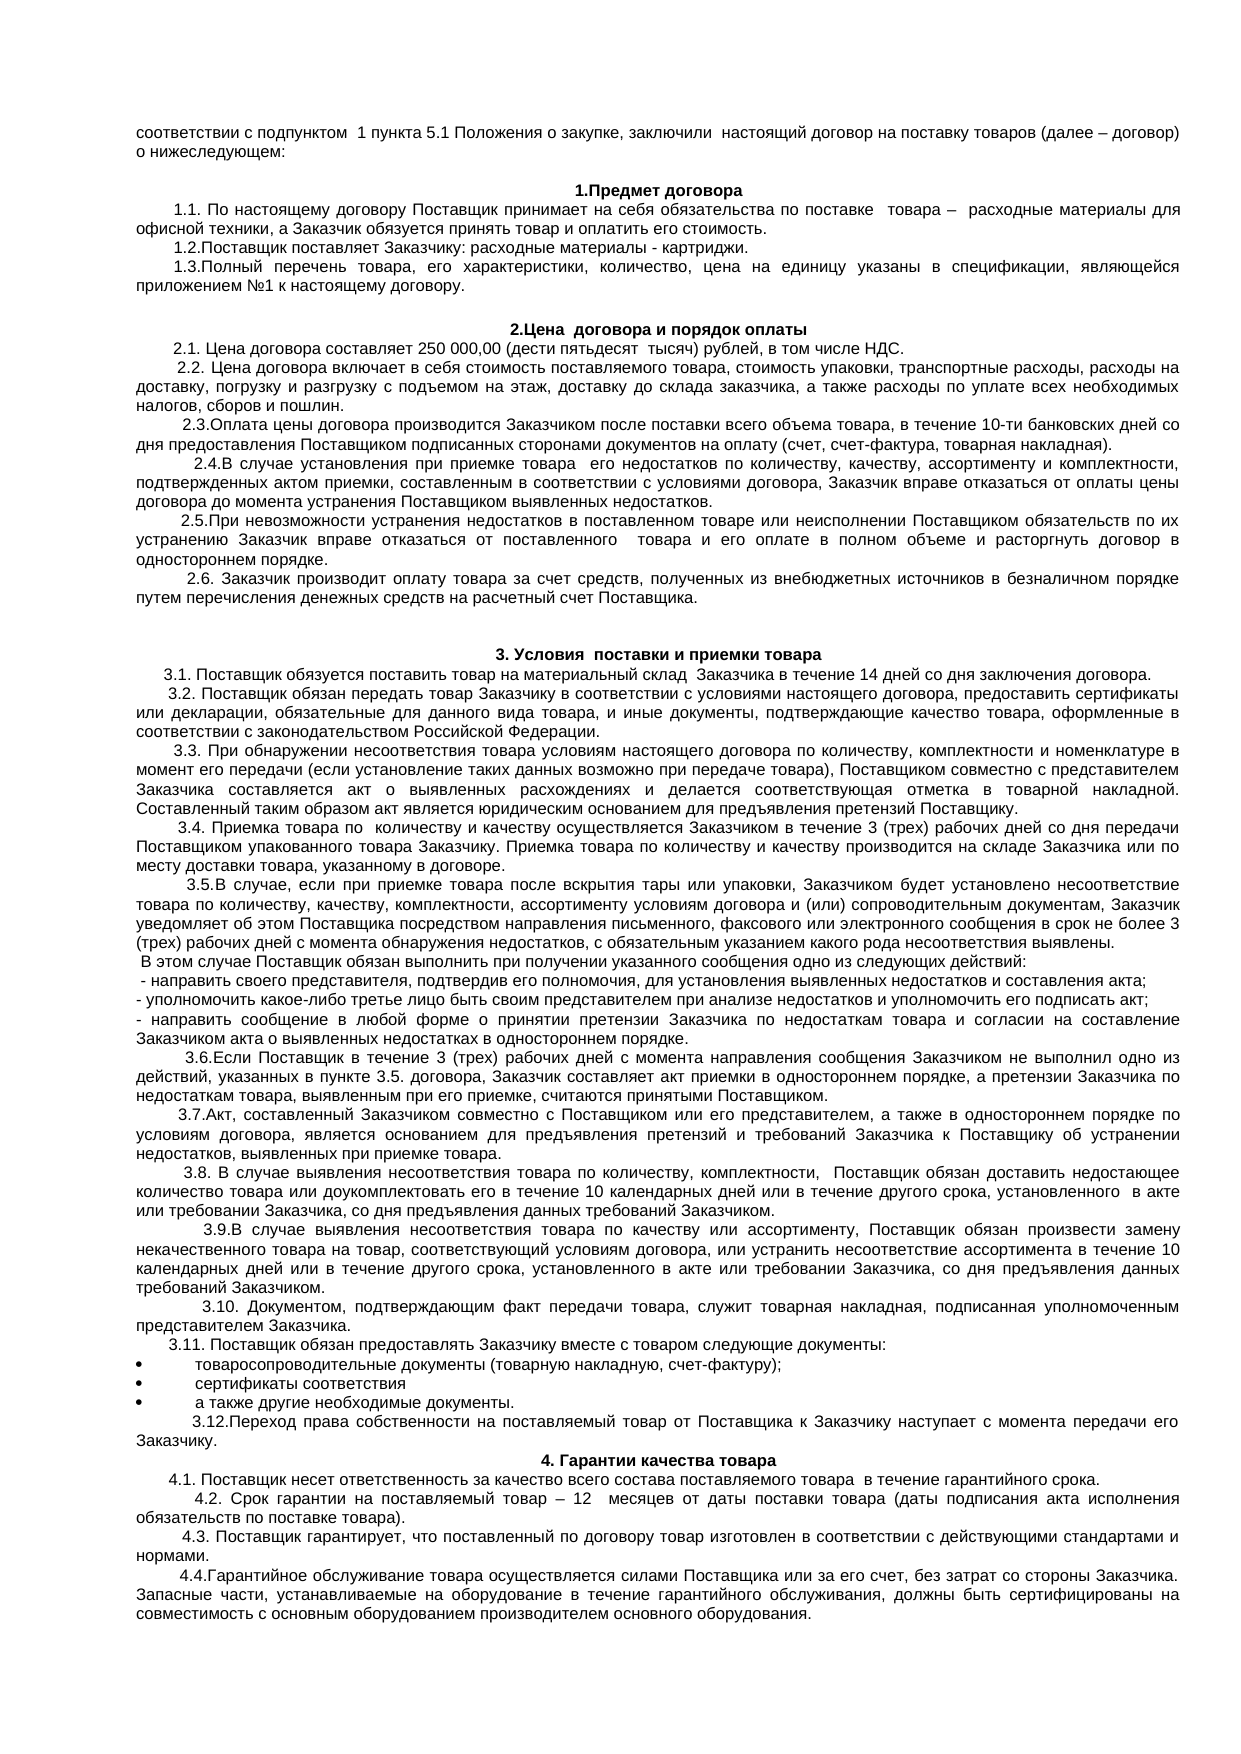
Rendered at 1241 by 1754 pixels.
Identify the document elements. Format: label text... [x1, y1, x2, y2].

list сертификаты соответствия [136, 1373, 1181, 1393]
text 2.6. Заказчик производит оплату товара за счет средств, полученных из внебюджетных источников в безналичном порядке путем перечисления денежных средств на расчетный счет Поставщика. [136, 568, 1181, 607]
text 3.5.В случае, если при приемке товара после вскрытия тары или упаковки, Заказчиком будет установлено несоответствие товара по количеству, качеству, комплектности, ассортименту условиям договора и (или) сопроводительным документам, Заказчик уведомляет об этом Поставщика посредством направления письменного, факсового или электронного сообщения в срок не более 3 (трех) рабочих дней с момента обнаружения недостатков, с обязательным указанием какого рода несоответствия выявлены. [136, 875, 1181, 952]
text 3.1. Поставщик обязуется поставить товар на материальный склад Заказчика в течение 14 дней со дня заключения договора. [136, 664, 1181, 683]
text 1.1. По настоящему договору Поставщик принимает на себя обязательства по поставке товара – расходные материалы для офисной техники, а Заказчик обязуется принять товар и оплатить его стоимость. [136, 199, 1181, 238]
text 2.Цена договора и порядок оплаты [136, 319, 1181, 338]
text 4.3. Поставщик гарантирует, что поставленный по договору товар изготовлен в соответствии с действующими стандартами и нормами. [136, 1527, 1181, 1565]
text 4.2. Срок гарантии на поставляемый товар – 12 месяцев от даты поставки товара (даты подписания акта исполнения обязательств по поставке товара). [136, 1489, 1181, 1527]
text 3.3. При обнаружении несоответствия товара условиям настоящего договора по количеству, комплектности и номенклатуре в момент его передачи (если установление таких данных возможно при передаче товара), Поставщиком совместно с представителем Заказчика составляется акт о выявленных расхождениях и делается соответствующая отметка в товарной накладной. Составленный таким образом акт является юридическим основанием для предъявления претензий Поставщику. [136, 741, 1181, 818]
text 2.5.При невозможности устранения недостатков в поставленном товаре или неисполнении Поставщиком обязательств по их устранению Заказчик вправе отказаться от поставленного товара и его оплате в полном объеме и расторгнуть договор в одностороннем порядке. [136, 511, 1181, 568]
text 2.3.Оплата цены договора производится Заказчиком после поставки всего объема товара, в течение 10-ти банковских дней со дня предоставления Поставщиком подписанных сторонами документов на оплату (счет, счет-фактура, товарная накладная). [136, 415, 1181, 453]
text 1.Предмет договора [136, 180, 1181, 199]
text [136, 123, 1181, 161]
text 3.2. Поставщик обязан передать товар Заказчику в соответствии с условиями настоящего договора, предоставить сертификаты или декларации, обязательные для данного вида товара, и иные документы, подтверждающие качество товара, оформленные в соответствии с законодательством Российской Федерации. [136, 683, 1181, 741]
text - направить своего представителя, подтвердив его полномочия, для установления выявленных недостатков и составления акта; [136, 971, 1181, 990]
text 3.8. В случае выявления несоответствия товара по количеству, комплектности, Поставщик обязан доставить недостающее количество товара или доукомплектовать его в течение 10 календарных дней или в течение другого срока, установленного в акте или требовании Заказчика, со дня предъявления данных требований Заказчиком. [136, 1163, 1181, 1220]
text 4.1. Поставщик несет ответственность за качество всего состава поставляемого товара в течение гарантийного срока. [136, 1469, 1181, 1489]
text - направить сообщение в любой форме о принятии претензии Заказчика по недостаткам товара и согласии на составление Заказчиком акта о выявленных недостатках в одностороннем порядке. [136, 1009, 1181, 1048]
list товаросопроводительные документы (товарную накладную, счет-фактуру); [136, 1354, 1181, 1373]
text 3.10. Документом, подтверждающим факт передачи товара, служит товарная накладная, подписанная уполномоченным представителем Заказчика. [136, 1297, 1181, 1335]
text 3.11. Поставщик обязан предоставлять Заказчику вместе с товаром следующие документы: [136, 1335, 1181, 1354]
text 3.12.Переход права собственности на поставляемый товар от Поставщика к Заказчику наступает с момента передачи его Заказчику. [136, 1412, 1181, 1450]
text 1.2.Поставщик поставляет Заказчику: расходные материалы - картриджи. [136, 238, 1181, 257]
text 4. Гарантии качества товара [136, 1450, 1181, 1469]
text 2.1. Цена договора составляет 250 000,00 (дести пятьдесят тысяч) рублей, в том числе НДС. [136, 338, 1181, 358]
text 3.4. Приемка товара по количеству и качеству осуществляется Заказчиком в течение 3 (трех) рабочих дней со дня передачи Поставщиком упакованного товара Заказчику. Приемка товара по количеству и качеству производится на складе Заказчика или по месту доставки товара, указанному в договоре. [136, 818, 1181, 875]
list а также другие необходимые документы. [136, 1393, 1181, 1412]
text 1.3.Полный перечень товара, его характеристики, количество, цена на единицу указаны в спецификации, являющейся приложением №1 к настоящему договору. [136, 257, 1181, 295]
text В этом случае Поставщик обязан выполнить при получении указанного сообщения одно из следующих действий: [136, 952, 1181, 971]
text 3. Условия поставки и приемки товара [136, 645, 1181, 664]
text - уполномочить какое-либо третье лицо быть своим представителем при анализе недостатков и уполномочить его подписать акт; [136, 990, 1181, 1009]
text 3.6.Если Поставщик в течение 3 (трех) рабочих дней с момента направления сообщения Заказчиком не выполнил одно из действий, указанных в пункте 3.5. договора, Заказчик составляет акт приемки в одностороннем порядке, а претензии Заказчика по недостаткам товара, выявленным при его приемке, считаются принятыми Поставщиком. [136, 1048, 1181, 1105]
text 2.2. Цена договора включает в себя стоимость поставляемого товара, стоимость упаковки, транспортные расходы, расходы на доставку, погрузку и разгрузку с подъемом на этаж, доставку до склада заказчика, а также расходы по уплате всех необходимых налогов, сборов и пошлин. [136, 358, 1181, 415]
text 3.9.В случае выявления несоответствия товара по качеству или ассортименту, Поставщик обязан произвести замену некачественного товара на товар, соответствующий условиям договора, или устранить несоответствие ассортимента в течение 10 календарных дней или в течение другого срока, установленного в акте или требовании Заказчика, со дня предъявления данных требований Заказчиком. [136, 1220, 1181, 1297]
text 2.4.В случае установления при приемке товара его недостатков по количеству, качеству, ассортименту и комплектности, подтвержденных актом приемки, составленным в соответствии с условиями договора, Заказчик вправе отказаться от оплаты цены договора до момента устранения Поставщиком выявленных недостатков. [136, 453, 1181, 511]
text 3.7.Акт, составленный Заказчиком совместно с Поставщиком или его представителем, а также в одностороннем порядке по условиям договора, является основанием для предъявления претензий и требований Заказчика к Поставщику об устранении недостатков, выявленных при приемке товара. [136, 1105, 1181, 1163]
text 4.4.Гарантийное обслуживание товара осуществляется силами Поставщика или за его счет, без затрат со стороны Заказчика. Запасные части, устанавливаемые на оборудование в течение гарантийного обслуживания, должны быть сертифицированы на совместимость с основным оборудованием производителем основного оборудования. [136, 1565, 1181, 1623]
